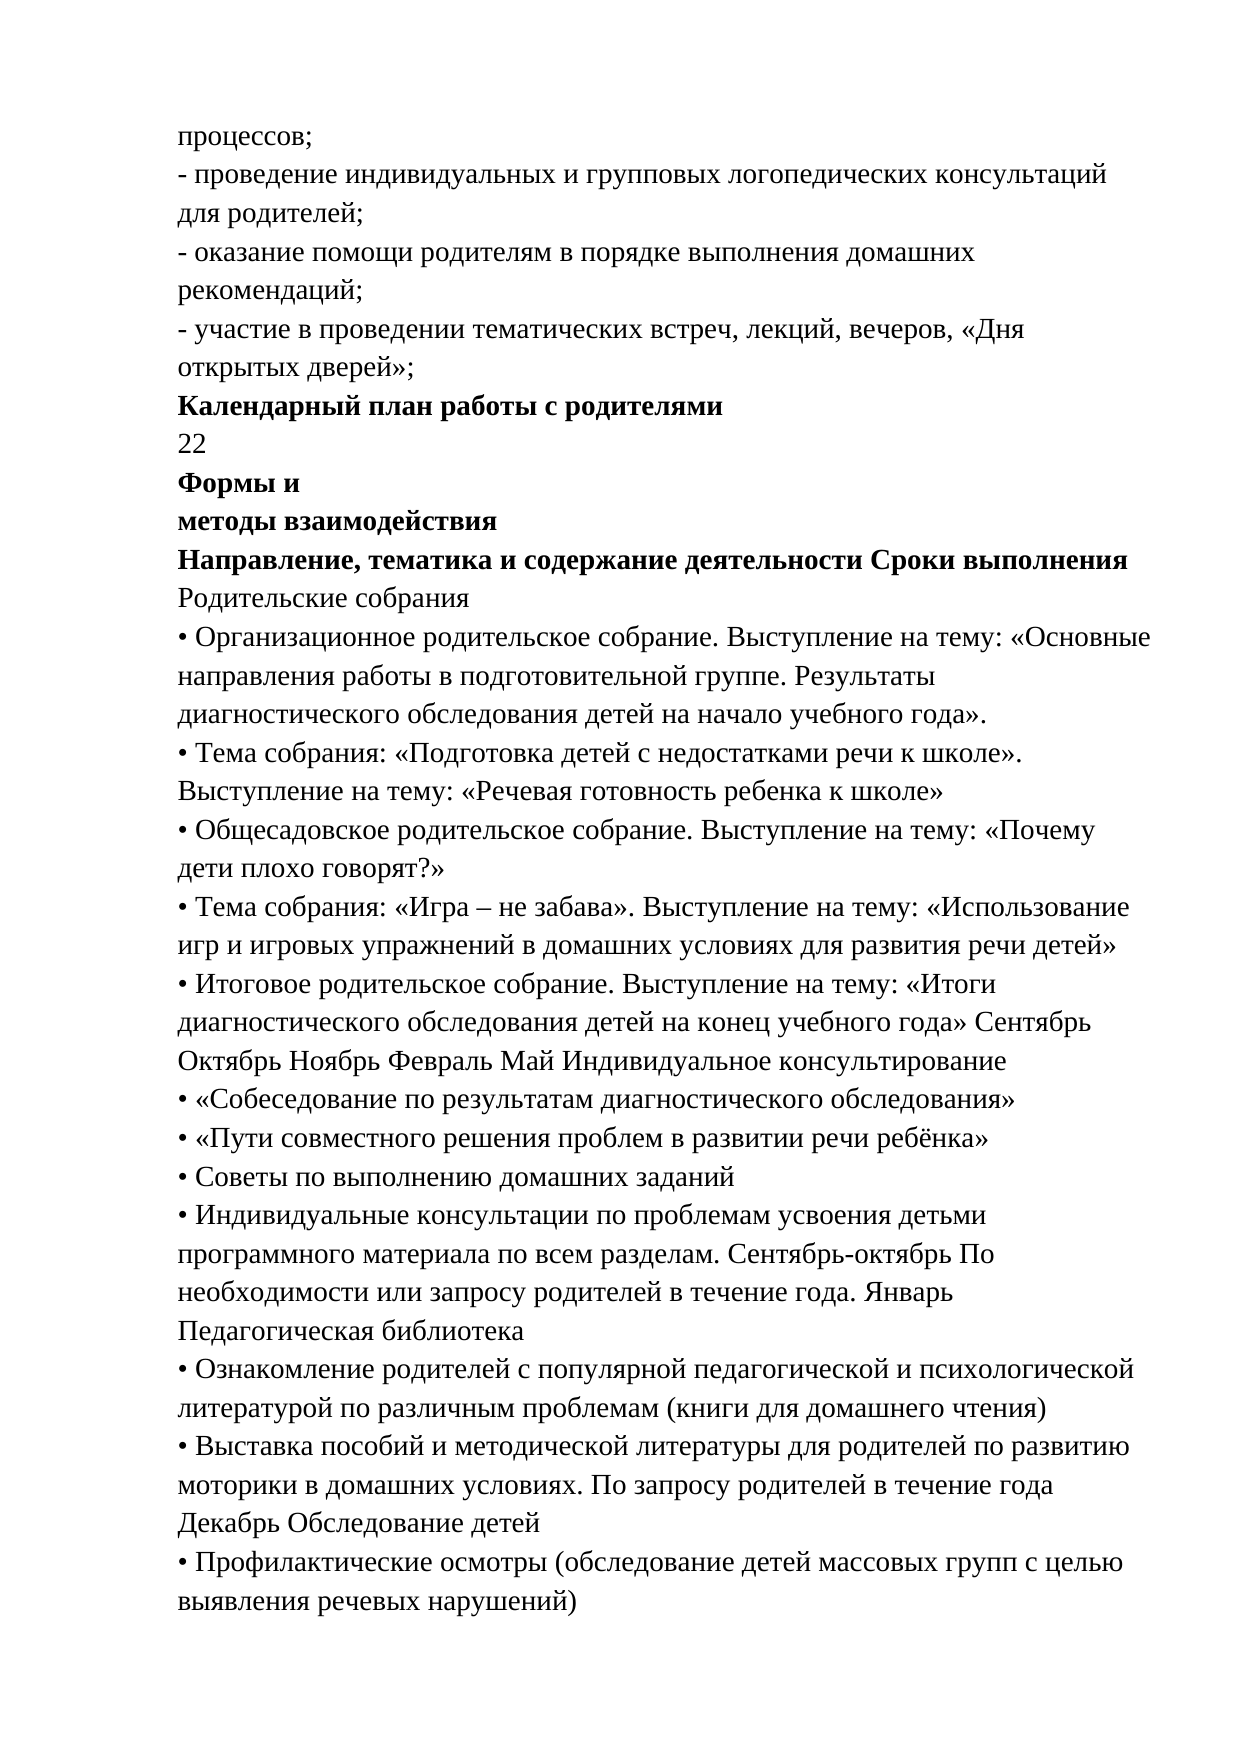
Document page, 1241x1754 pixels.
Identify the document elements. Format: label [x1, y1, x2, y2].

text [177, 118, 1152, 1616]
